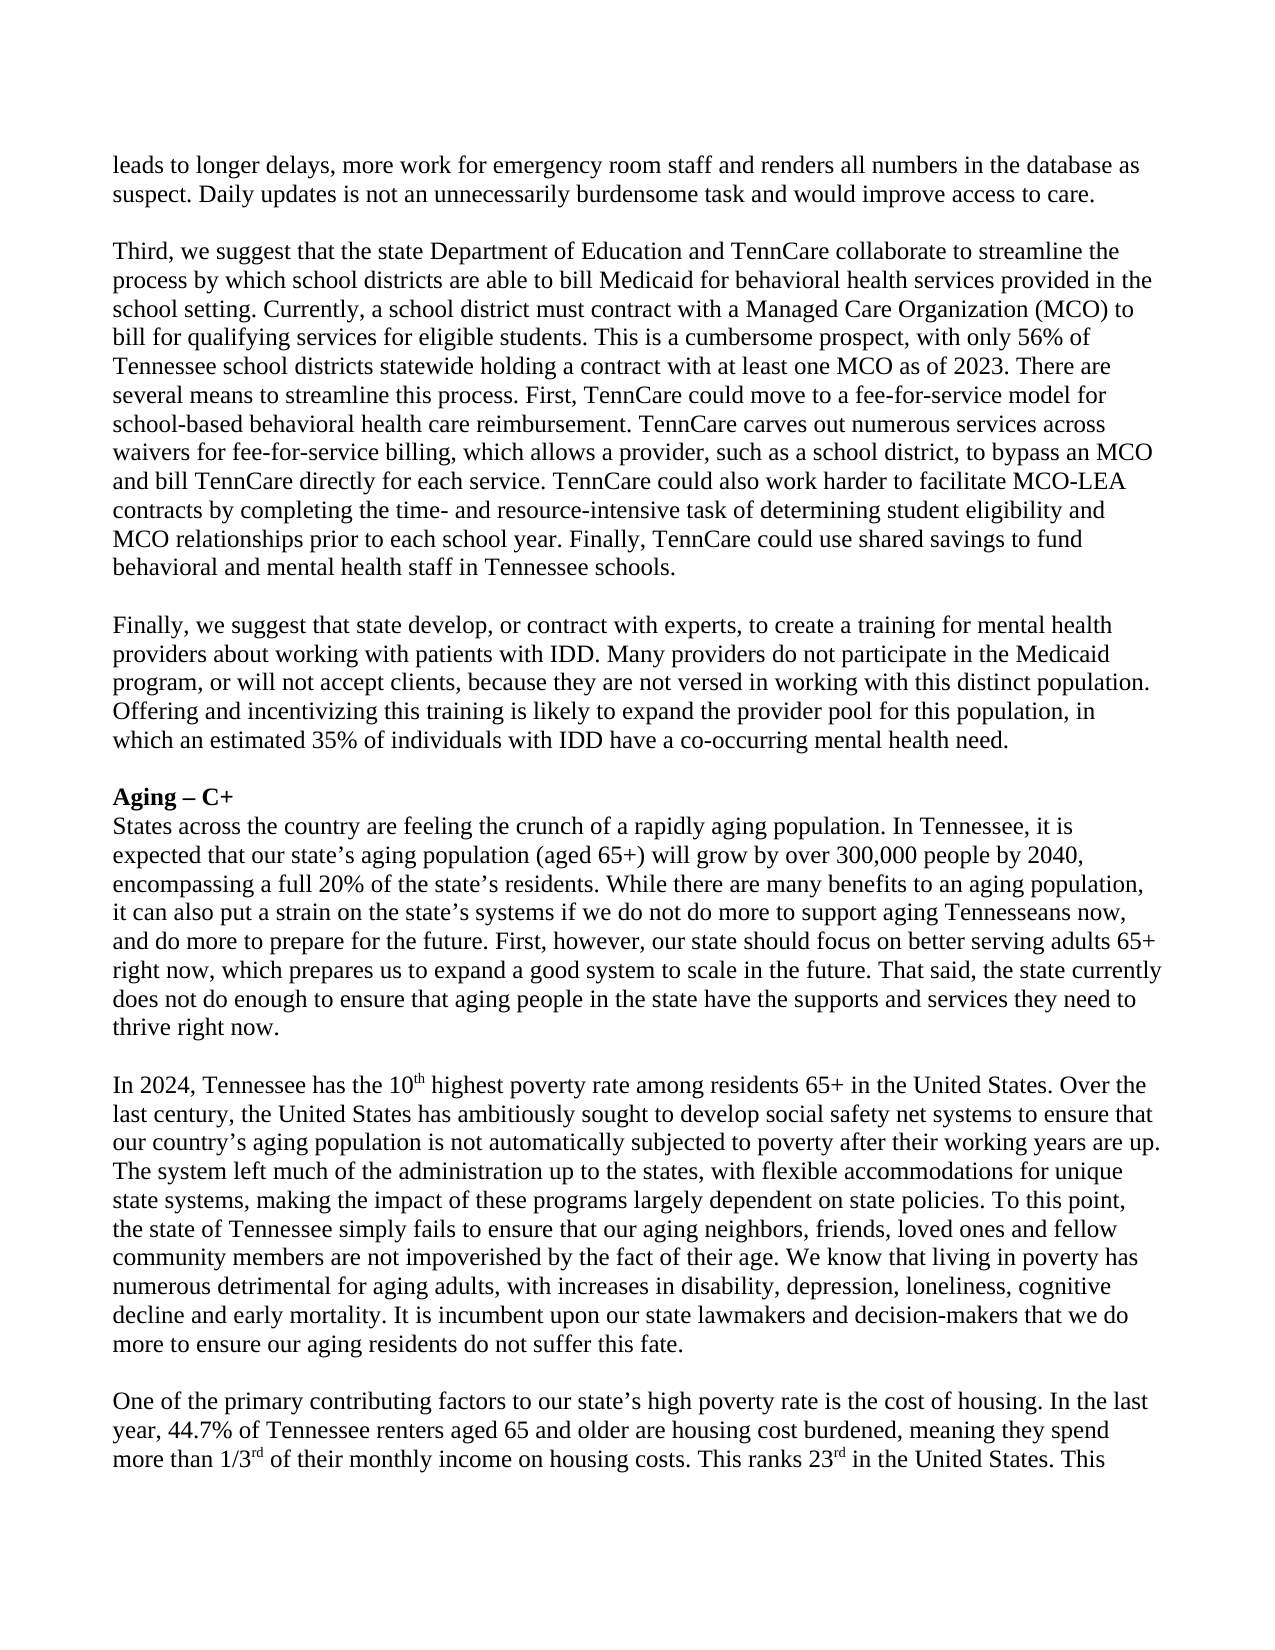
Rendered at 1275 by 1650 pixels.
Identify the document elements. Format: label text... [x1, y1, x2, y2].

text Aging – C+ [112, 782, 1162, 811]
text Third, we suggest that the state Department of Education and TennCare collaborate to streamline the process by which school districts are able to bill Medicaid for behavioral health services provided in the school setting. Currently, a school district must contract with a Managed Care Organization (MCO) to bill for qualifying services for eligible students. This is a cumbersome prospect, with only 56% of Tennessee school districts statewide holding a contract with at least one MCO as of 2023. There are several means to streamline this process. First, TennCare could move to a fee-for-service model for school-based behavioral health care reimbursement. TennCare carves out numerous services across waivers for fee-for-service billing, which allows a provider, such as a school district, to bypass an MCO and bill TennCare directly for each service. TennCare could also work harder to facilitate MCO-LEA contracts by completing the time- and resource-intensive task of determining student eligibility and MCO relationships prior to each school year. Finally, TennCare could use shared savings to fund behavioral and mental health staff in Tennessee schools. [112, 236, 1162, 581]
text States across the country are feeling the crunch of a rapidly aging population. In Tennessee, it is expected that our state’s aging population (aged 65+) will grow by over 300,000 people by 2040, encompassing a full 20% of the state’s residents. While there are many benefits to an aging population, it can also put a strain on the state’s systems if we do not do more to support aging Tennesseans now, and do more to prepare for the future. First, however, our state should focus on better serving adults 65+ right now, which prepares us to expand a good system to scale in the future. That said, the state currently does not do enough to ensure that aging people in the state have the supports and services they need to thrive right now. [112, 811, 1162, 1041]
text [112, 150, 1162, 207]
text In 2024, Tennessee has the 10th highest poverty rate among residents 65+ in the United States. Over the last century, the United States has ambitiously sought to develop social safety net systems to ensure that our country’s aging population is not automatically subjected to poverty after their working years are up. The system left much of the administration up to the states, with flexible accommodations for unique state systems, making the impact of these programs largely dependent on state policies. To this point, the state of Tennessee simply fails to ensure that our aging neighbors, friends, loved ones and fellow community members are not impoverished by the fact of their age. We know that living in poverty has numerous detrimental for aging adults, with increases in disability, depression, loneliness, cognitive decline and early mortality. It is incumbent upon our state lawmakers and decision-makers that we do more to ensure our aging residents do not suffer this fate. [112, 1070, 1162, 1357]
text Finally, we suggest that state develop, or contract with experts, to create a training for mental health providers about working with patients with IDD. Many providers do not participate in the Medicaid program, or will not accept clients, because they are not versed in working with this distinct population. Offering and incentivizing this training is likely to expand the provider pool for this population, in which an estimated 35% of individuals with IDD have a co-occurring mental health need. [112, 610, 1162, 754]
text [112, 1386, 1162, 1472]
